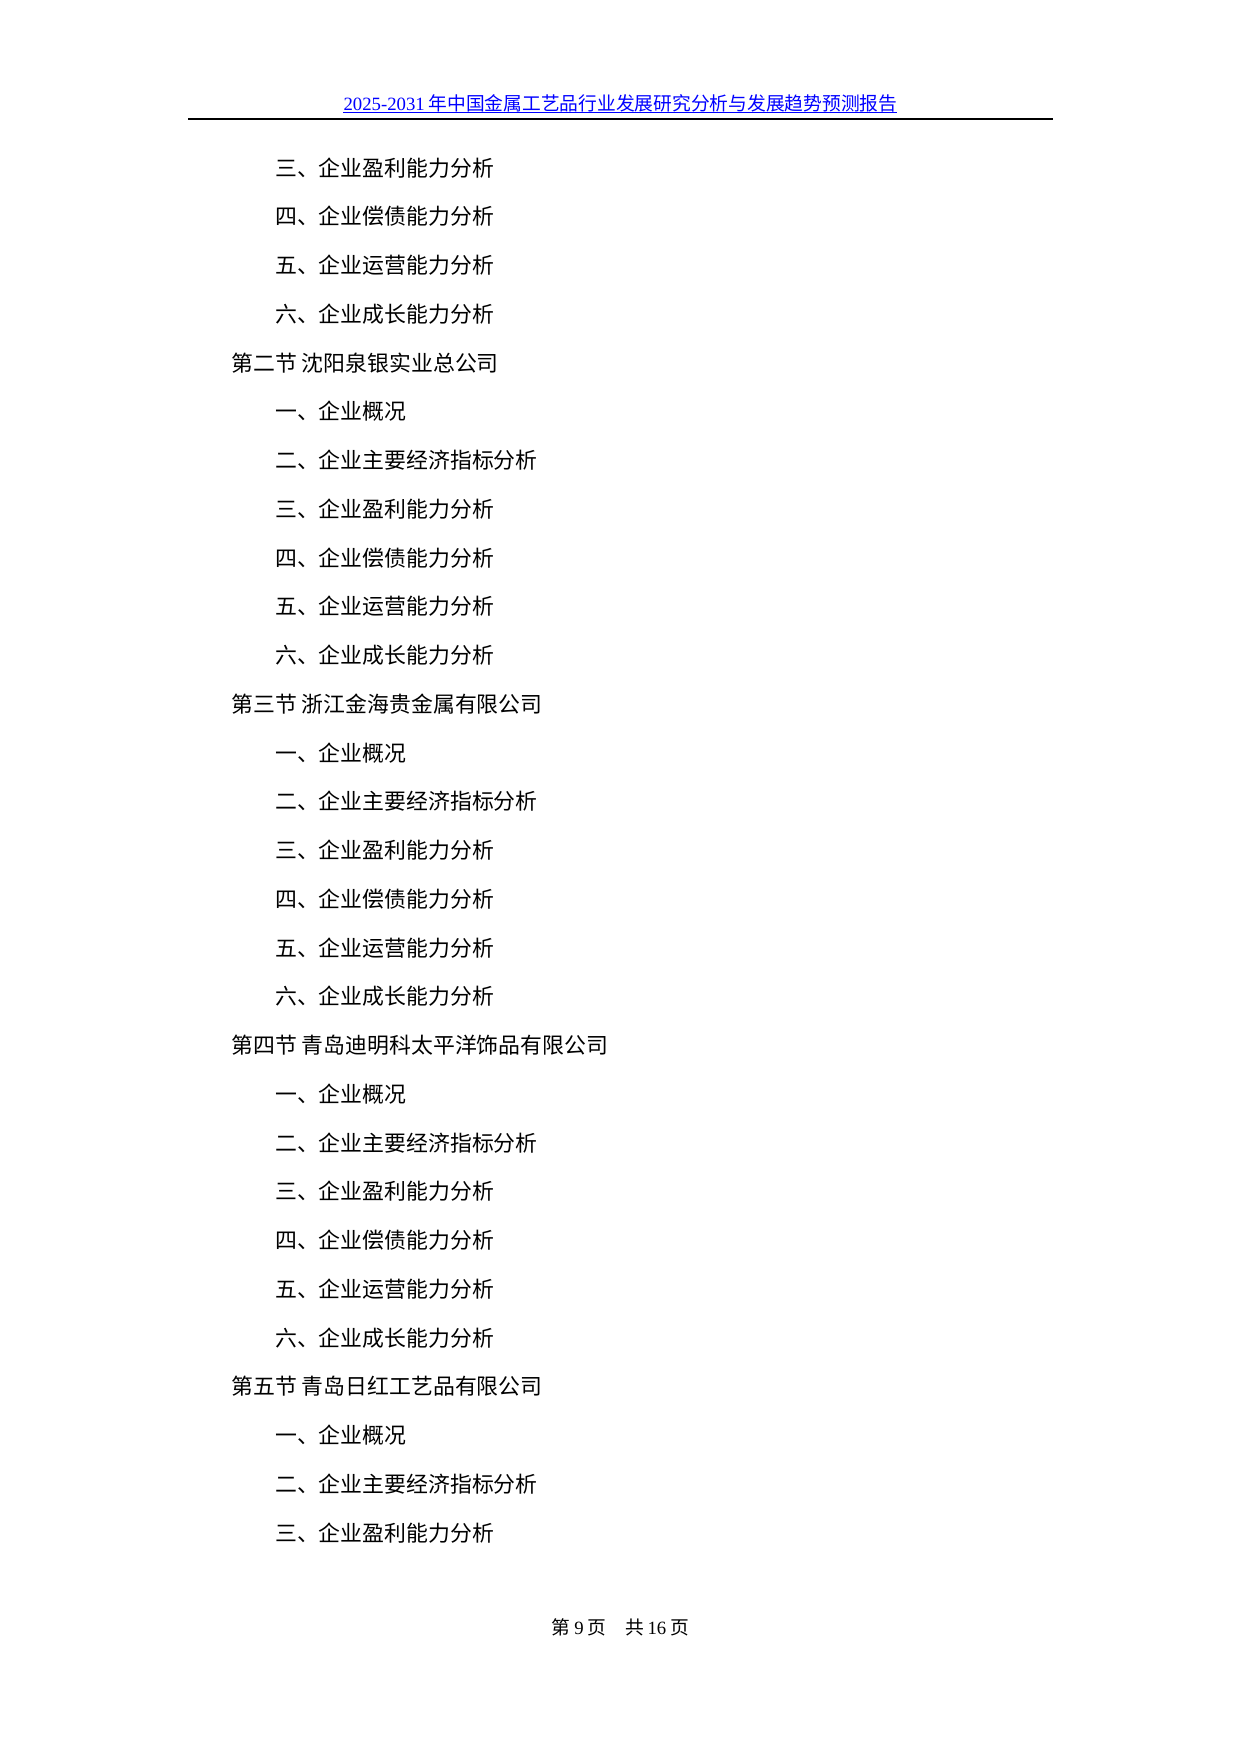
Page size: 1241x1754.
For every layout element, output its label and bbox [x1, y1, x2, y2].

text [187, 150, 1053, 1548]
